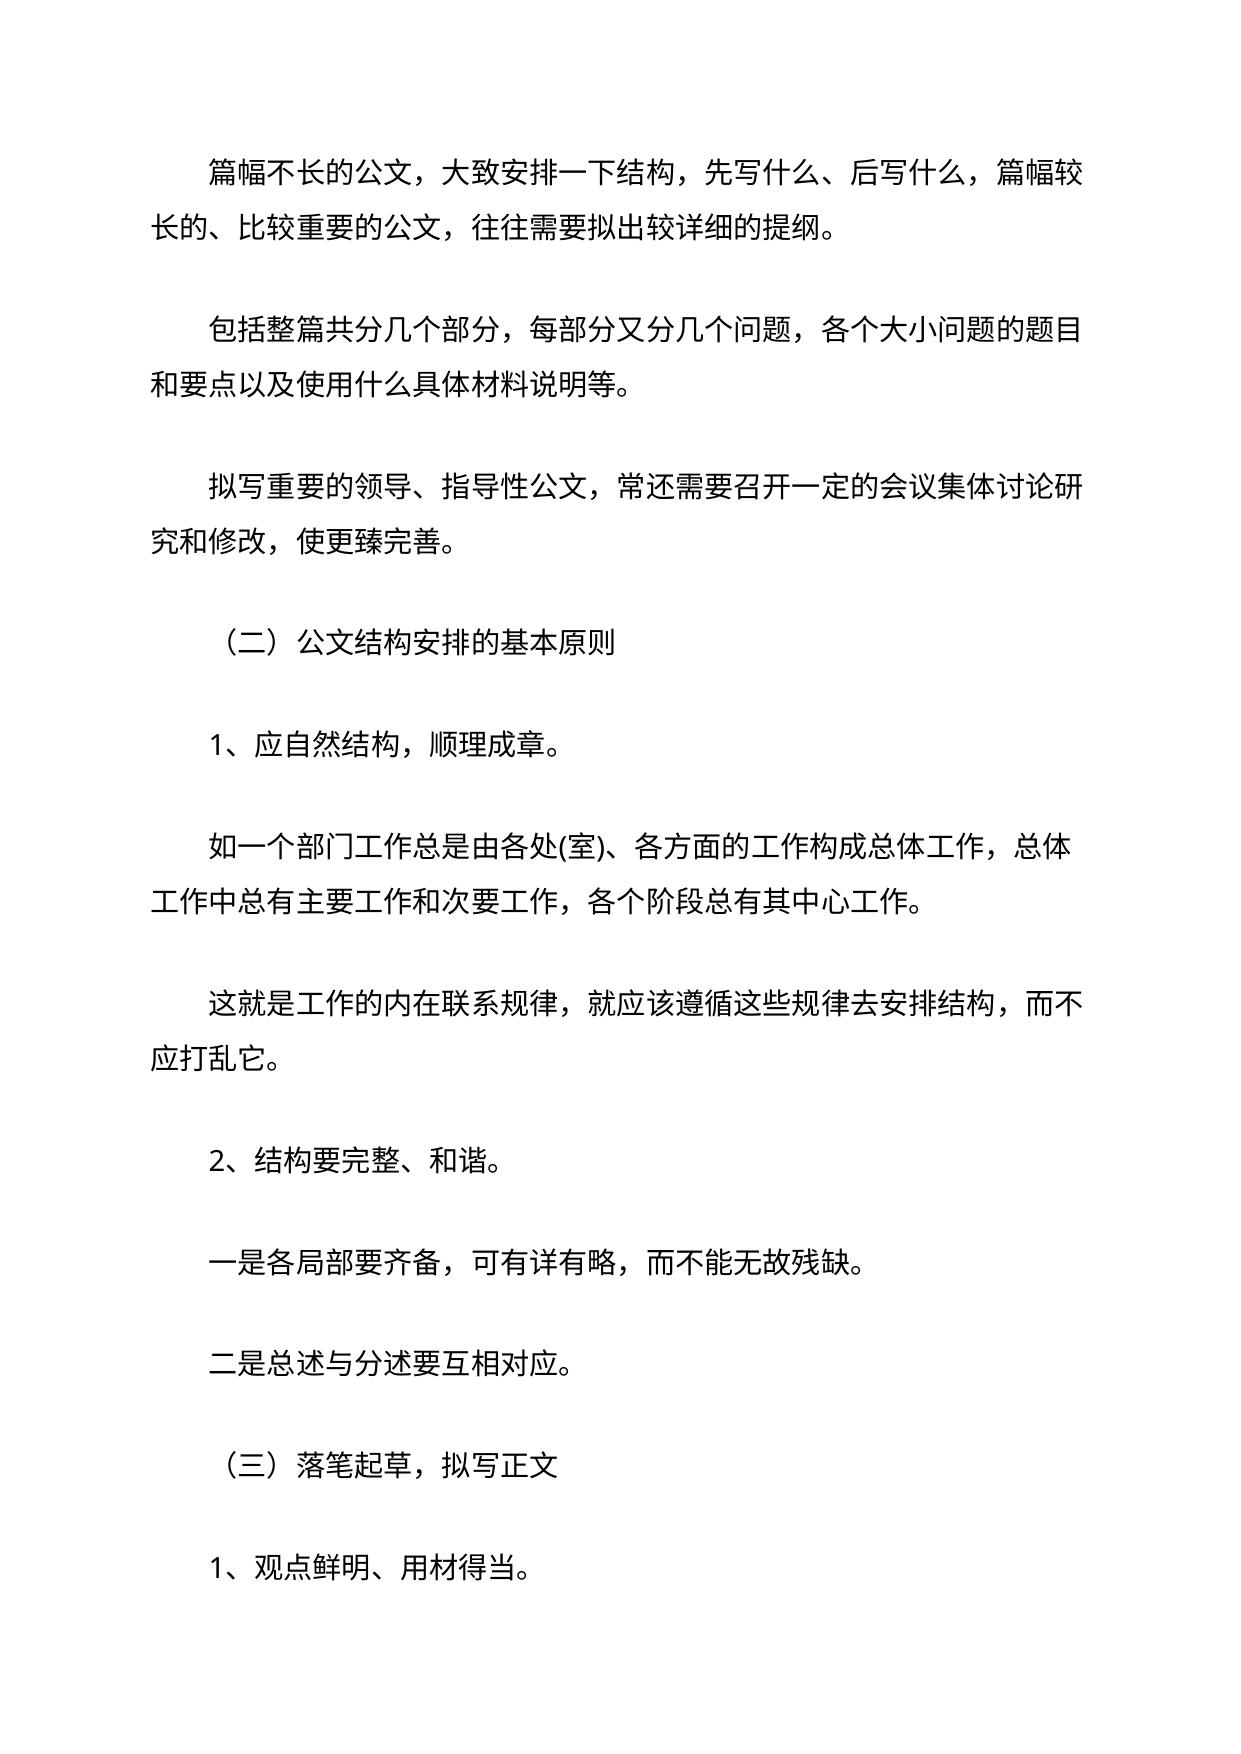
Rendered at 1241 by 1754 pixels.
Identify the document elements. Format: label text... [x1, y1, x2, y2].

text 二是总述与分述要互相对应。 [150, 1341, 1090, 1383]
text 1、应自然结构，顺理成章。 [150, 722, 1090, 764]
text （二）公文结构安排的基本原则 [150, 620, 1090, 662]
text 如一个部门工作总是由各处(室)、各方面的工作构成总体工作，总体工作中总有主要工作和次要工作，各个阶段总有其中心工作。 [150, 824, 1090, 921]
text 2、结构要完整、和谐。 [150, 1137, 1090, 1179]
text 包括整篇共分几个部分，每部分又分几个问题，各个大小问题的题目和要点以及使用什么具体材料说明等。 [150, 307, 1090, 404]
text 篇幅不长的公文，大致安排一下结构，先写什么、后写什么，篇幅较长的、比较重要的公文，往往需要拟出较详细的提纲。 [150, 150, 1090, 247]
text 一是各局部要齐备，可有详有略，而不能无故残缺。 [150, 1239, 1090, 1281]
text 1、观点鲜明、用材得当。 [150, 1544, 1090, 1587]
text 拟写重要的领导、指导性公文，常还需要召开一定的会议集体讨论研究和修改，使更臻完善。 [150, 463, 1090, 561]
text （三）落笔起草，拟写正文 [150, 1443, 1090, 1485]
text 这就是工作的内在联系规律，就应该遵循这些规律去安排结构，而不应打乱它。 [150, 981, 1090, 1078]
